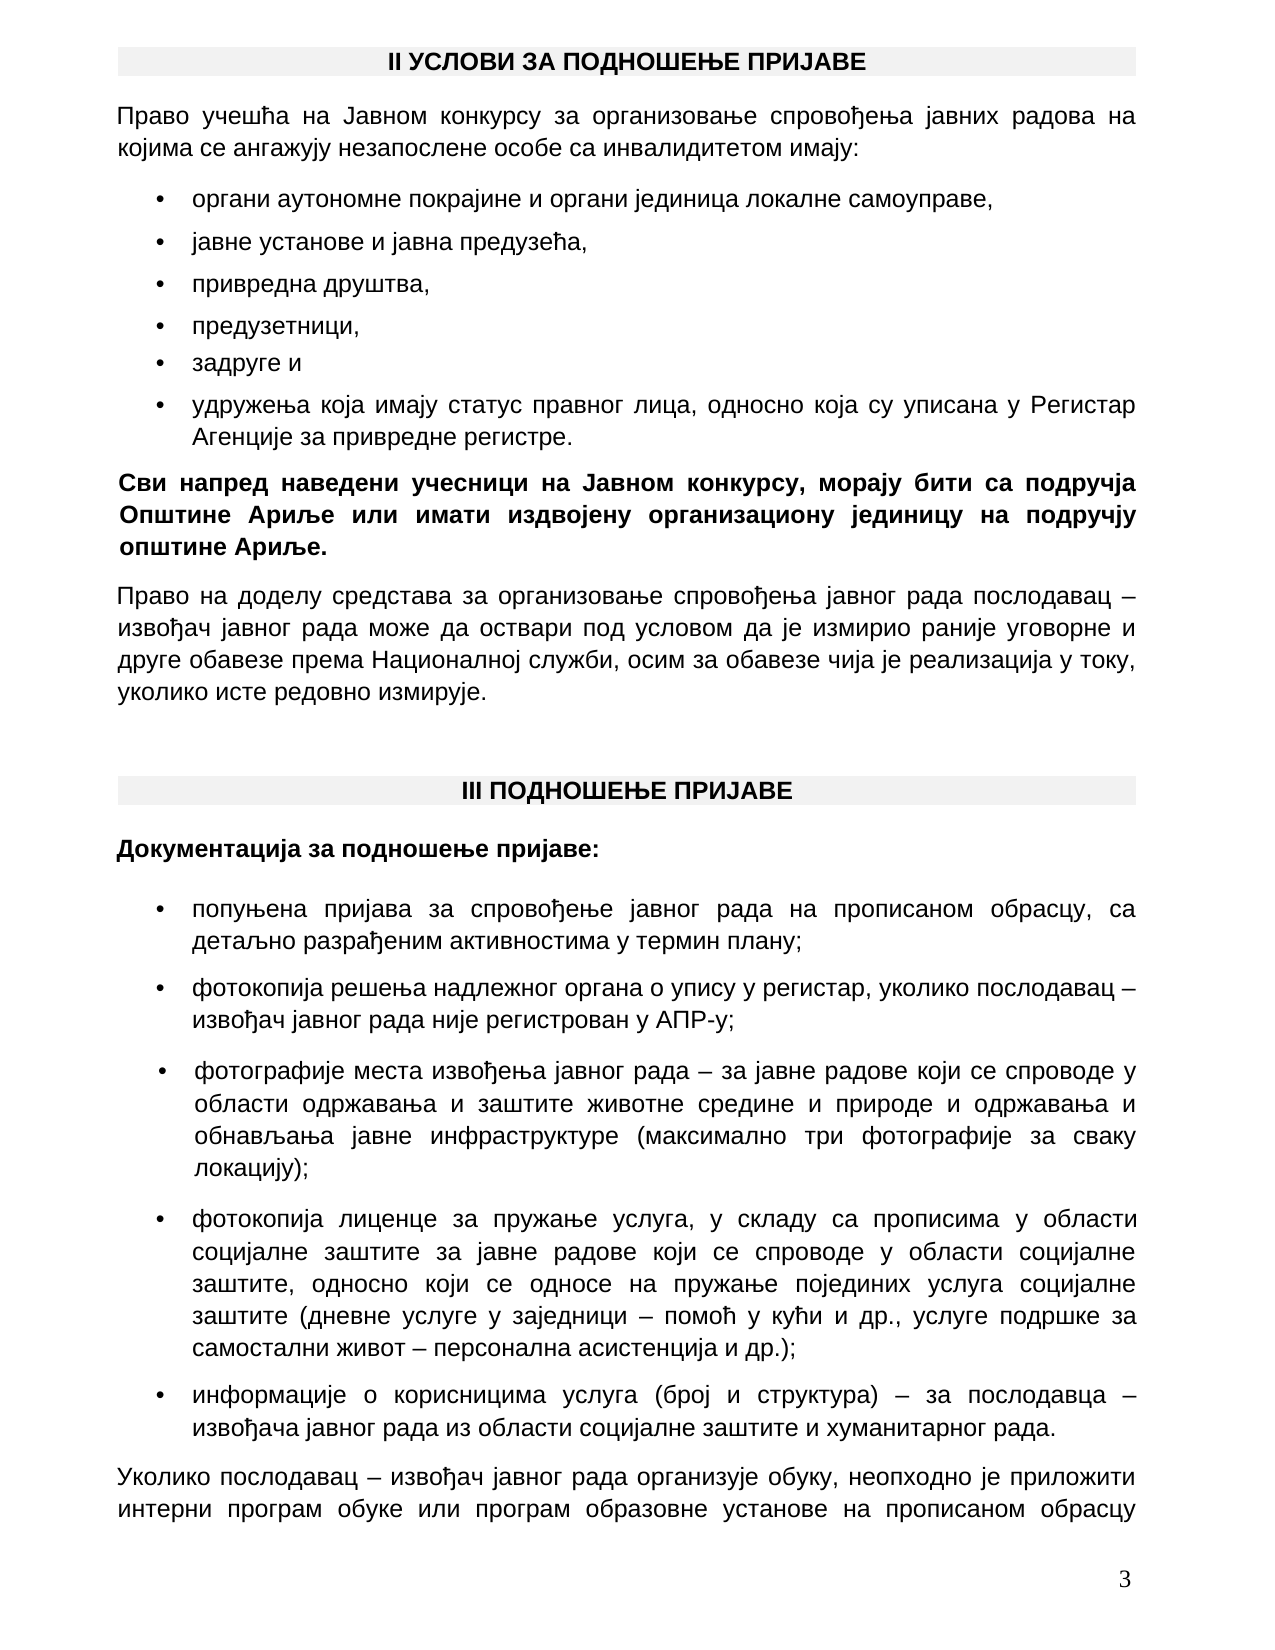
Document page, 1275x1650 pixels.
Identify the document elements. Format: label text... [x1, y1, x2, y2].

text Сви напред наведени учесници на Јавном конкурсу, морају бити са подручја Општине Ариље или имати издвојену организациону јединицу на подручју општине Ариље. [118, 468, 1137, 560]
subtitle III ПОДНОШЕЊЕ ПРИЈАВЕ [118, 776, 1136, 805]
list удружења која имају статус правног лица, односно која су уписана у Регистар Агенције за привредне регистре. [156, 390, 1137, 451]
list информације о корисницима услуга (број и структура) – за послодавцa – извођачa јавног рада из области социјалне заштите и хуманитарног рада. [156, 1380, 1137, 1441]
list привредна друштва, [156, 269, 1137, 298]
list предузетници, [156, 311, 1137, 340]
text Документација за подношење пријаве: [116, 834, 1137, 863]
text Право на доделу средстава за организовање спровођења јавног рада послодавац – извођач јавног рада може да оствари под условом да је измирио раније уговорне и друге обавезе према Националној служби, осим за обавезе чија је реализација у току, уколико исте редовно измирује. [116, 581, 1137, 706]
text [116, 1462, 1137, 1523]
subtitle II УСЛОВИ ЗА ПОДНОШЕЊЕ ПРИЈАВЕ [118, 47, 1136, 76]
list задруге и [156, 348, 1137, 376]
list органи аутономне покрајине и органи јединица локалне самоуправе, [156, 184, 1137, 213]
list јавне установе и јавна предузећа, [156, 226, 1137, 255]
list фотографије места извођења јавног рада – за јавне радове који се спроводе у области одржавања и заштите животне средине и природе и одржавања и обнављања јавне инфраструктуре (максимално три фотографије за сваку локацију); [158, 1056, 1137, 1182]
text Право учешћа на Јавном конкурсу за организовање спровођења јавних радова на којима се ангажују незапослене особе са инвалидитетом имају: [116, 101, 1137, 162]
list фотокопија лиценце за пружање услуга, у складу са прописима у области социјалне заштите за јавне радове који се спроводе у области социјалне заштите, односно који се односе на пружање појединих услуга социјалне заштите (дневне услуге у заједници – помоћ у кући и др., услуге подршке за самостални живот – персонална асистенција и др.); [156, 1204, 1137, 1362]
list попуњена пријава за спровођење јавног рада на прописаном обрасцу, са детаљно разрађеним активностима у термин плану; [156, 894, 1137, 955]
list фотокопија решења надлежног органа о упису у регистар, уколико послодавац – извођач јавног рада није регистрован у АПР-у; [156, 973, 1137, 1034]
